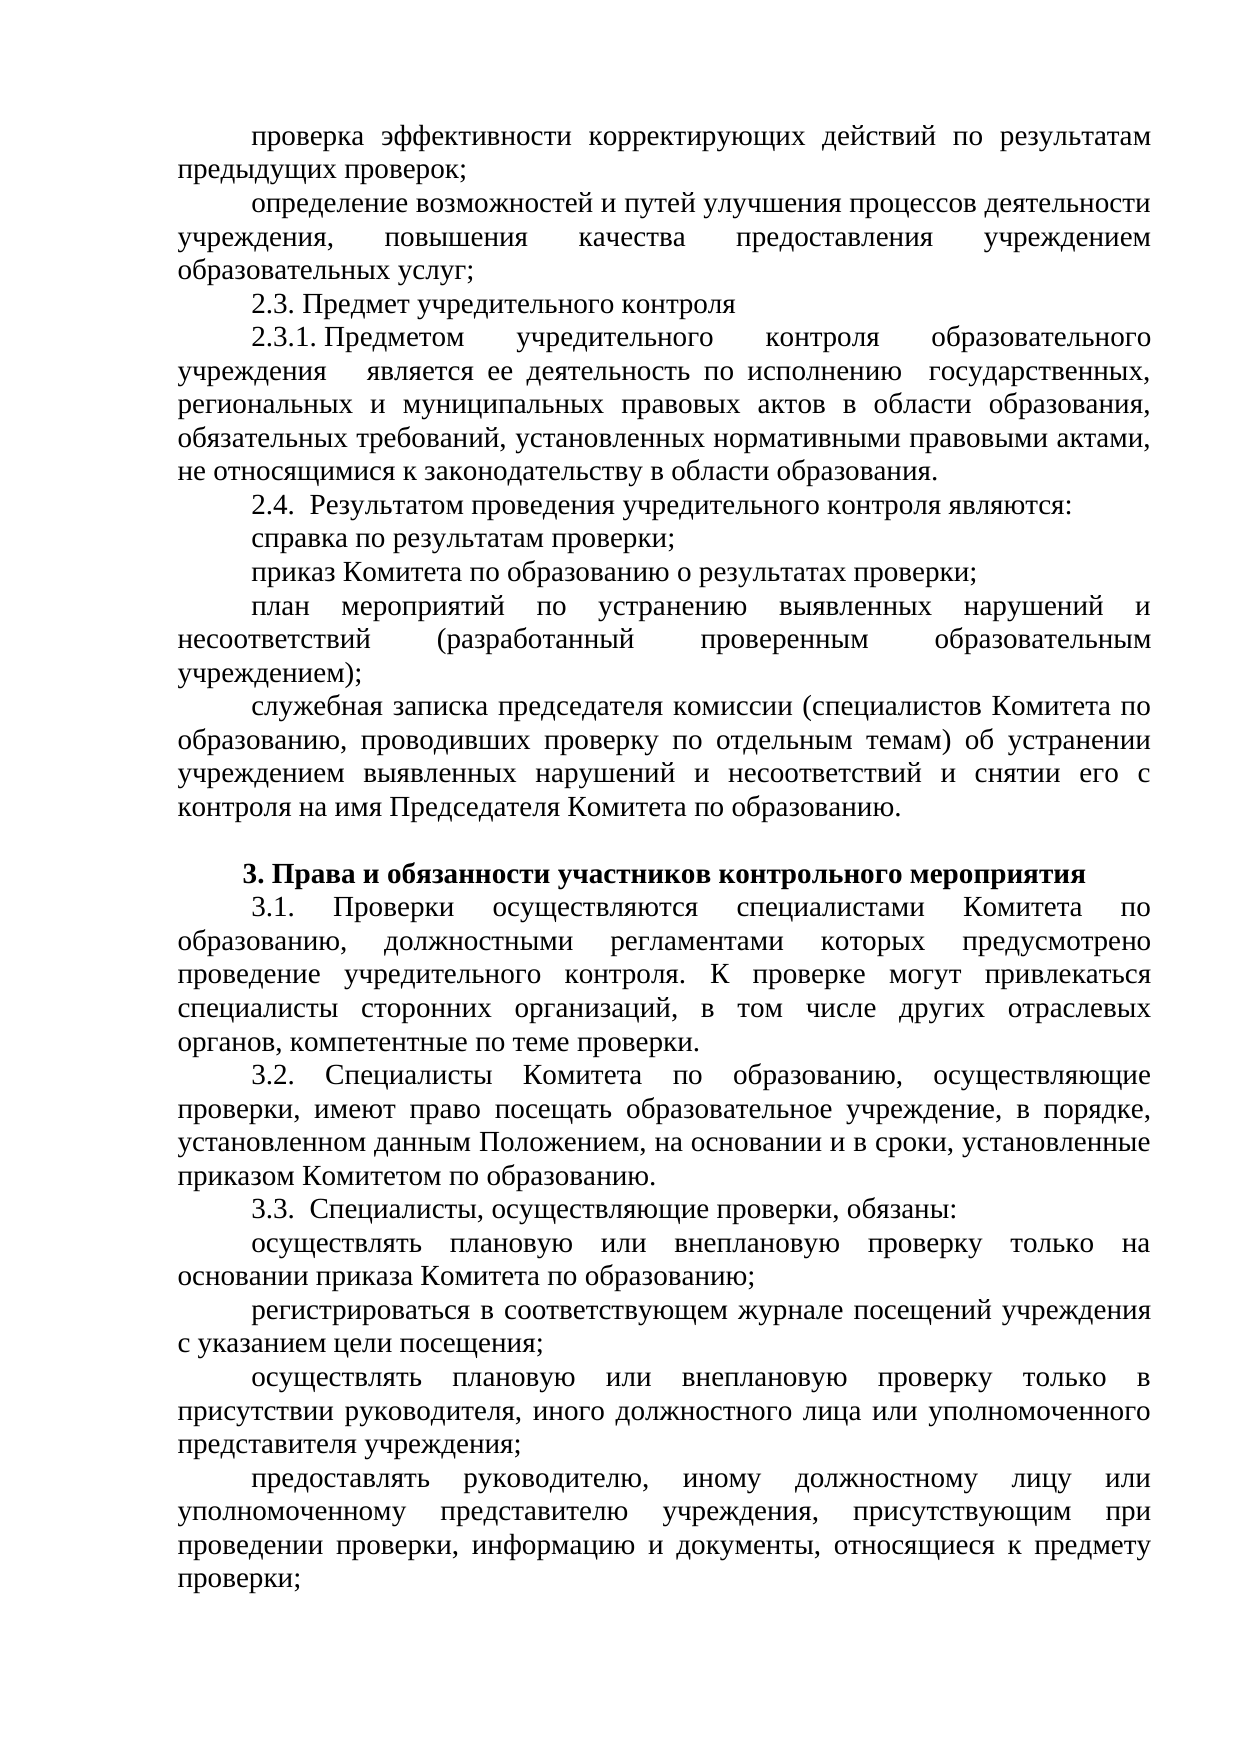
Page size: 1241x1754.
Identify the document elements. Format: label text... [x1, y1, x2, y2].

text справка по результатам проверки; [177, 521, 1152, 554]
text 2.3. Предмет учредительного контроля [177, 286, 1152, 319]
text 2.3.1. Предметом учредительного контроля образовательного учреждения является ее деятельность по исполнению государственных, региональных и муниципальных правовых актов в области образования, обязательных требований, установленных нормативными правовыми актами, не относящимися к законодательству в области образования. [177, 319, 1152, 487]
text проверка эффективности корректирующих действий по результатам предыдущих проверок; [177, 118, 1152, 185]
text 3.1. Проверки осуществляются специалистами Комитета по образованию, должностными регламентами которых предусмотрено проведение учредительного контроля. К проверке могут привлекаться специалисты сторонних организаций, в том числе других отраслевых органов, компетентные по теме проверки. [177, 889, 1152, 1057]
text приказ Комитета по образованию о результатах проверки; [177, 554, 1152, 588]
text план мероприятий по устранению выявленных нарушений и несоответствий (разработанный проверенным образовательным учреждением); [177, 588, 1152, 688]
text предоставлять руководителю, иному должностному лицу или уполномоченному представителю учреждения, присутствующим при проведении проверки, информацию и документы, относящиеся к предмету проверки; [177, 1460, 1152, 1594]
text определение возможностей и путей улучшения процессов деятельности учреждения, повышения качества предоставления учреждением образовательных услуг; [177, 185, 1152, 286]
text 3.2. Специалисты Комитета по образованию, осуществляющие проверки, имеют право посещать образовательное учреждение, в порядке, установленном данным Положением, на основании и в сроки, установленные приказом Комитетом по образованию. [177, 1057, 1152, 1191]
text осуществлять плановую или внеплановую проверку только в присутствии руководителя, иного должностного лица или уполномоченного представителя учреждения; [177, 1359, 1152, 1460]
text служебная записка председателя комиссии (специалистов Комитета по образованию, проводивших проверку по отдельным темам) об устранении учреждением выявленных нарушений и несоответствий и снятии его с контроля на имя Председателя Комитета по образованию. [177, 688, 1152, 822]
text 3. Права и обязанности участников контрольного мероприятия [177, 856, 1152, 889]
text 3.3. Специалисты, осуществляющие проверки, обязаны: [177, 1191, 1152, 1225]
text регистрироваться в соответствующем журнале посещений учреждения с указанием цели посещения; [177, 1292, 1152, 1359]
text 2.4. Результатом проведения учредительного контроля являются: [177, 487, 1152, 521]
text осуществлять плановую или внеплановую проверку только на основании приказа Комитета по образованию; [177, 1225, 1152, 1292]
